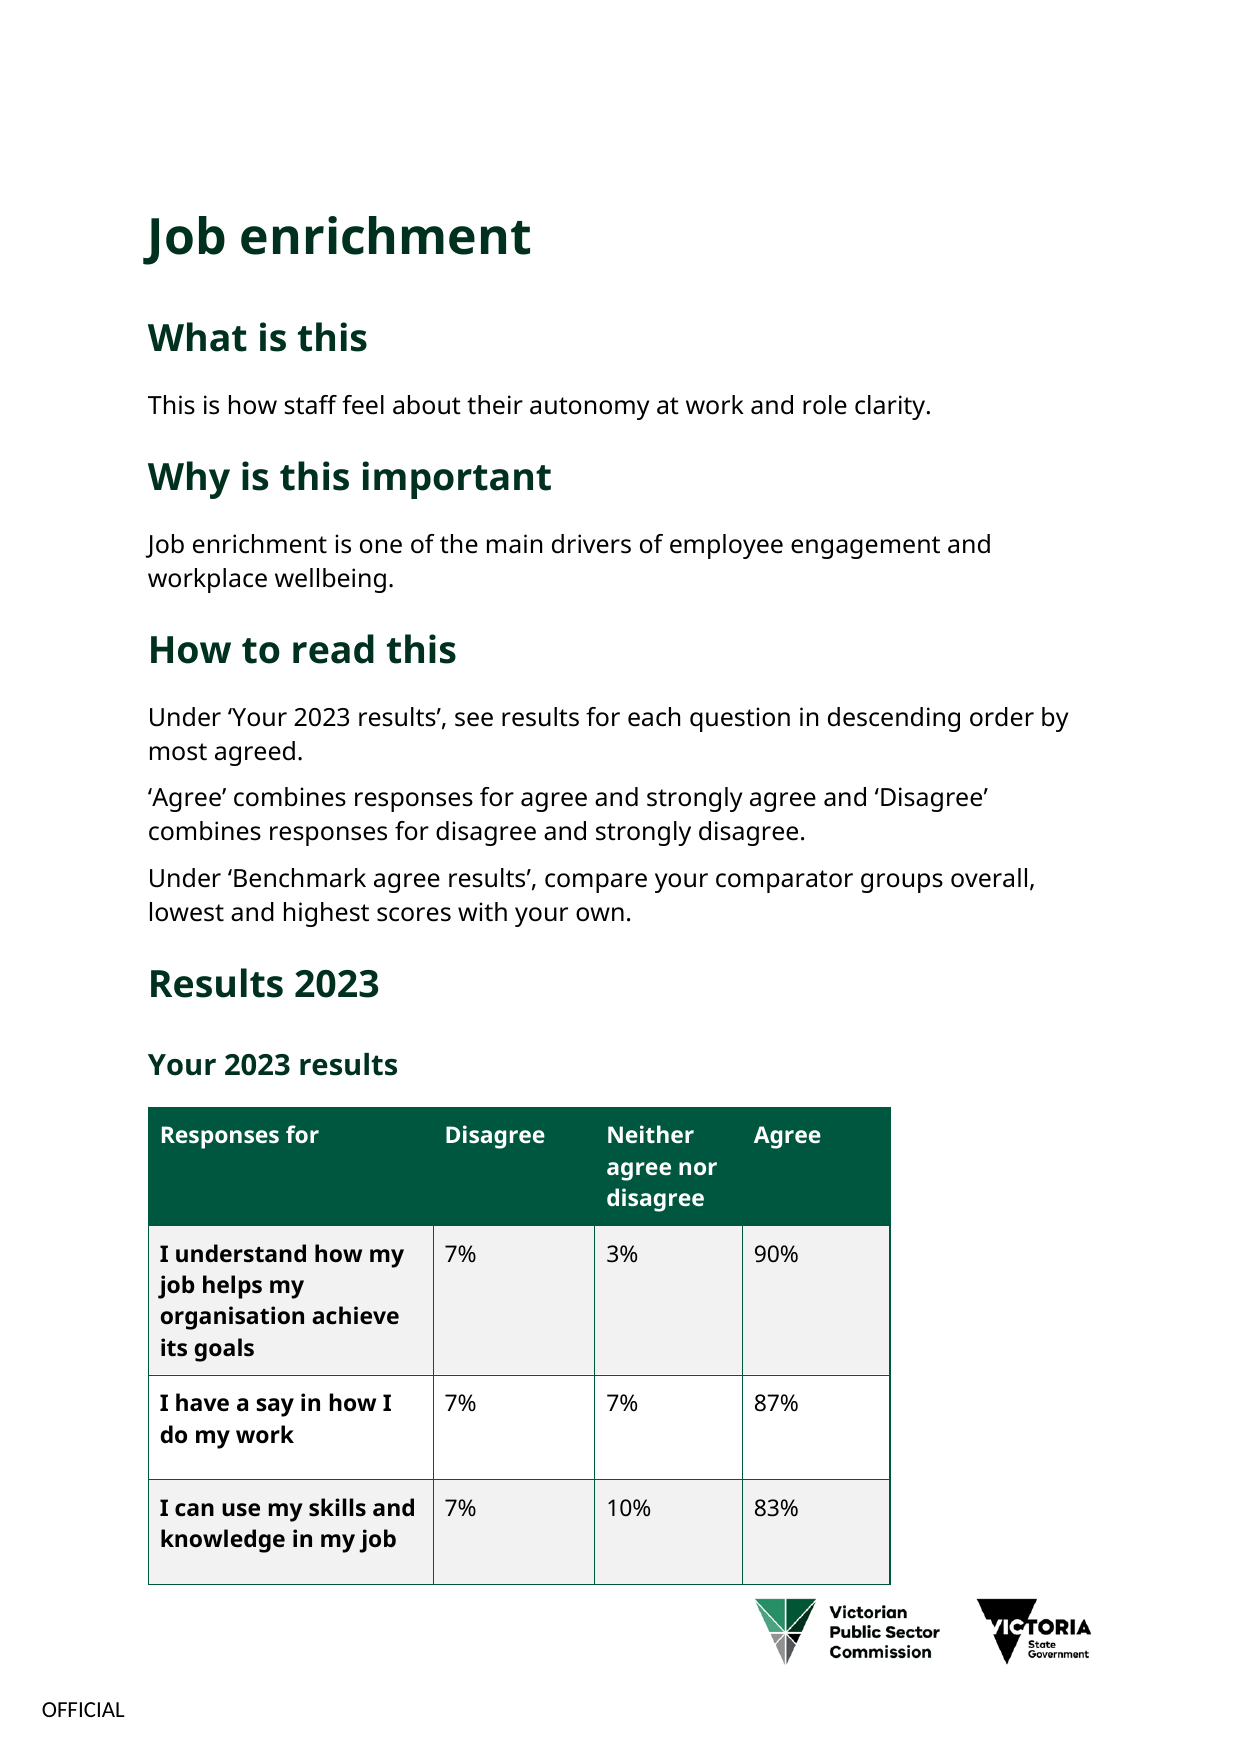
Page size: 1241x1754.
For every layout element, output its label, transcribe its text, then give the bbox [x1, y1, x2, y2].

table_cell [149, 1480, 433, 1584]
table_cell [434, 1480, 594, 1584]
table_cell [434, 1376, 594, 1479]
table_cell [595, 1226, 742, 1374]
subtitle Job enrichment [148, 201, 1092, 269]
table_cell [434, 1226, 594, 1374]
text Under ‘Benchmark agree results’, compare your comparator groups overall, lowest and highest scores with your own. [148, 861, 1092, 929]
text ‘Agree’ combines responses for agree and strongly agree and ‘Disagree’ combines responses for disagree and strongly disagree. [148, 780, 1092, 848]
subtitle Results 2023 [148, 958, 1092, 1009]
text Under ‘Your 2023 results’, see results for each question in descending order by most agreed. [148, 699, 1092, 768]
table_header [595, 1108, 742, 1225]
subtitle How to read this [148, 624, 1092, 675]
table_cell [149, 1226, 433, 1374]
subtitle Your 2023 results [148, 1044, 1092, 1084]
picture [754, 1598, 1093, 1666]
subtitle What is this [148, 311, 1092, 362]
text Job enrichment is one of the main drivers of employee engagement and workplace wellbeing. [148, 526, 1092, 594]
subtitle Why is this important [148, 451, 1092, 502]
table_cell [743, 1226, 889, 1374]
text This is how staff feel about their autonomy at work and role clarity. [148, 387, 1092, 421]
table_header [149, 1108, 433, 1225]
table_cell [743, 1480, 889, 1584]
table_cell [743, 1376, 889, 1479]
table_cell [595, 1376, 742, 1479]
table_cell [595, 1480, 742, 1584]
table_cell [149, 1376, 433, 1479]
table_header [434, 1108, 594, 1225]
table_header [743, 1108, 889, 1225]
